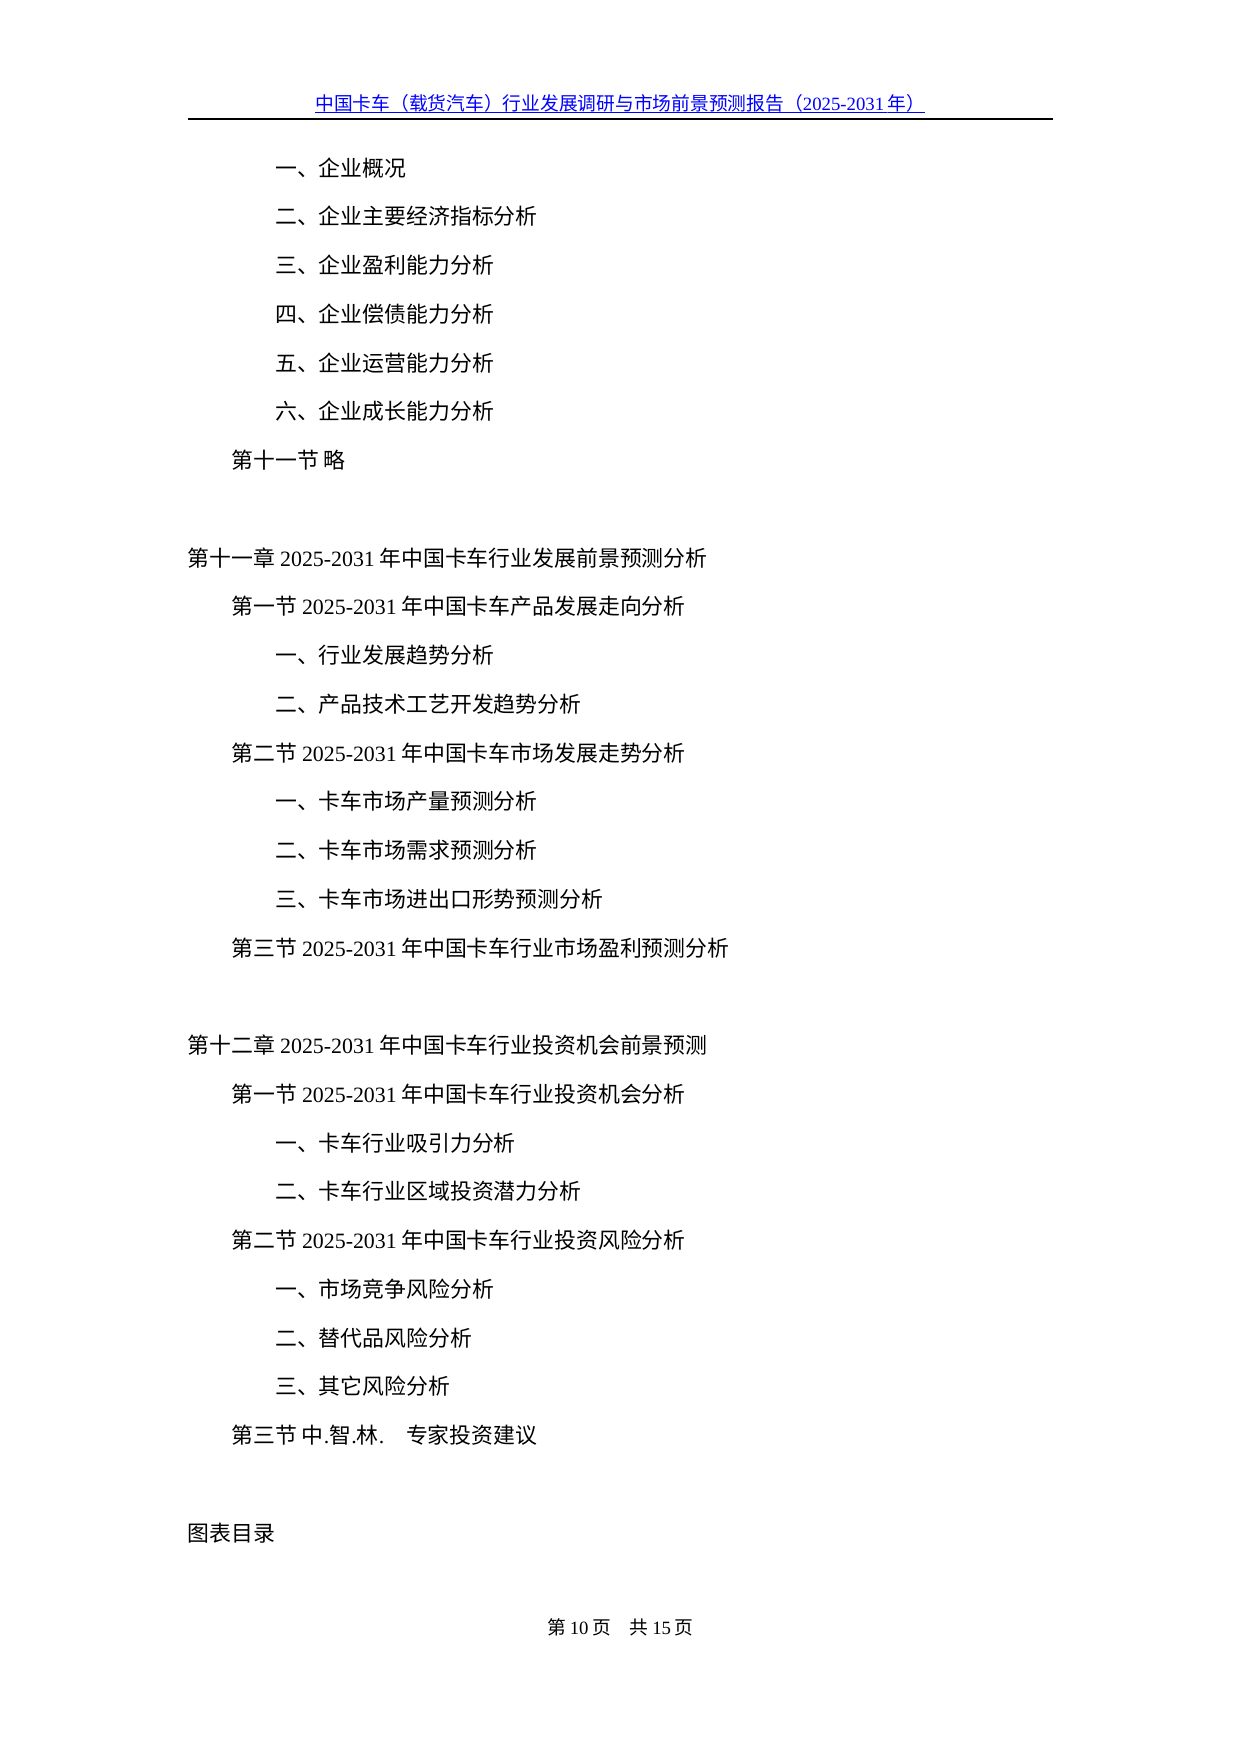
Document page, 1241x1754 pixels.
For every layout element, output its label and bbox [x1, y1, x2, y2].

text [187, 150, 1053, 1548]
